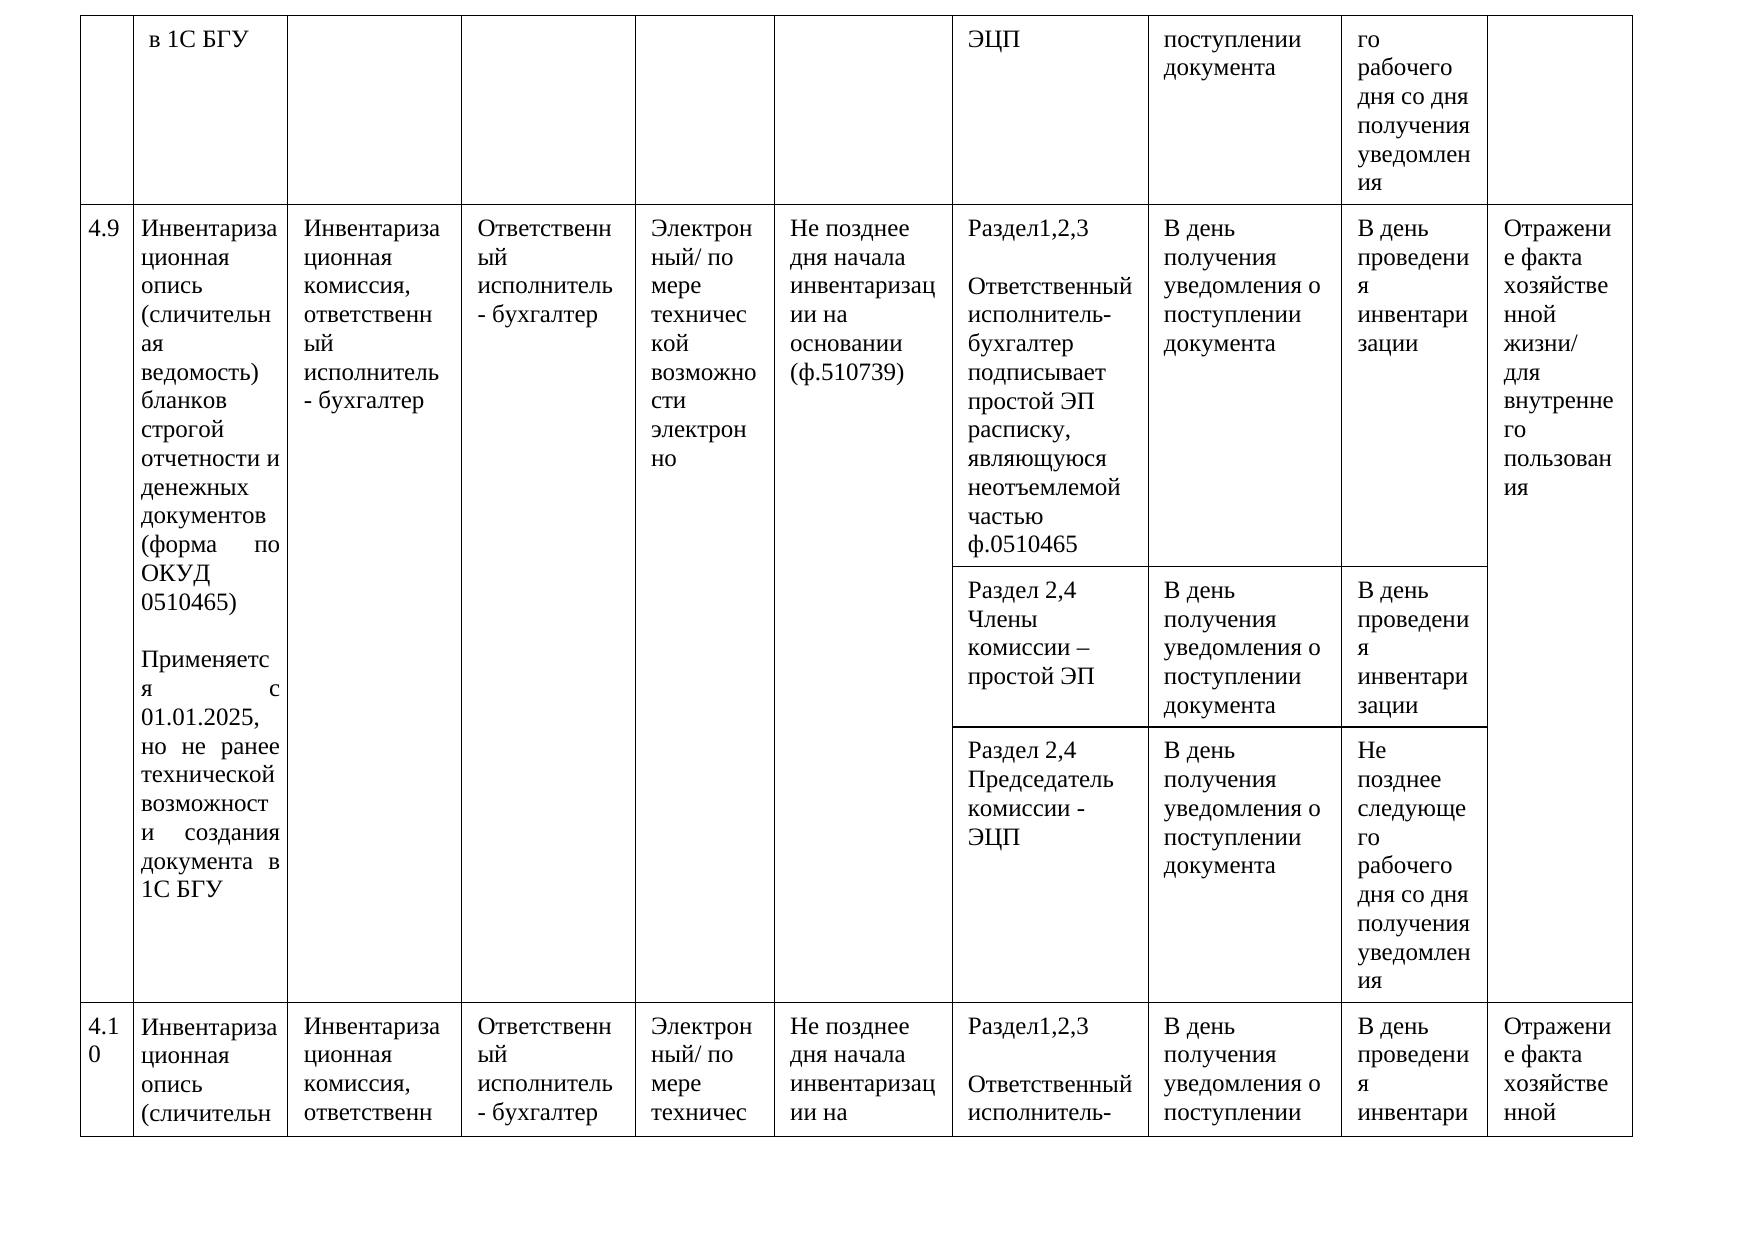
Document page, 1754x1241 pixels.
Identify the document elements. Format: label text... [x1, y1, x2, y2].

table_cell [1488, 1003, 1632, 1136]
table_cell В день получения уведомления о поступлении документа [1149, 205, 1341, 566]
table_cell В день получения уведомления о поступлении документа [1149, 567, 1341, 726]
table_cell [288, 1003, 461, 1136]
table_cell Раздел1,2,3 Ответственный исполнитель-бухгалтер подписывает простой ЭП расписку, являющуюся неотъемлемой частью ф.0510465 [953, 205, 1148, 566]
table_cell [953, 16, 1148, 204]
table_cell В день проведения инвентаризации [1342, 567, 1487, 726]
table_cell Раздел 2,4 Члены комиссии – простой ЭП [953, 567, 1148, 726]
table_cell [953, 1003, 1148, 1136]
table_cell Инвентаризационная комиссия, ответственный исполнитель - бухгалтер [288, 205, 461, 1002]
table_cell Раздел 2,4 Председатель комиссии - ЭЦП [953, 728, 1148, 1002]
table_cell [1149, 1003, 1341, 1136]
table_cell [1342, 16, 1487, 204]
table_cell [1149, 16, 1341, 204]
table_cell Инвентаризационная опись (сличительная ведомость) бланков строгой отчетности и денежных документов (форма по ОКУД 0510465) Применяется с 01.01.2025, но не ранее технической возможности создания документа в 1С БГУ [134, 205, 287, 1002]
table_cell Электронный/ по мере технической возможности электронно [636, 205, 774, 1002]
table_cell Не позднее дня начала инвентаризации на основании (ф.510739) [775, 205, 952, 1002]
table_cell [134, 1003, 287, 1136]
table_cell Отражение факта хозяйственной жизни/ для внутреннего пользования [1488, 205, 1632, 1002]
table_cell 4.9 [81, 205, 133, 1002]
table_cell В день проведения инвентаризации [1342, 205, 1487, 566]
table_cell Ответственный исполнитель - бухгалтер [462, 205, 635, 1002]
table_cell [1342, 1003, 1487, 1136]
table_cell Не позднее следующего рабочего дня со дня получения уведомления [1342, 728, 1487, 1002]
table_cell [775, 1003, 952, 1136]
table_cell 4.10 [81, 1003, 133, 1136]
table_cell В день получения уведомления о поступлении документа [1149, 728, 1341, 1002]
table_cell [636, 1003, 774, 1136]
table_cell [462, 1003, 635, 1136]
